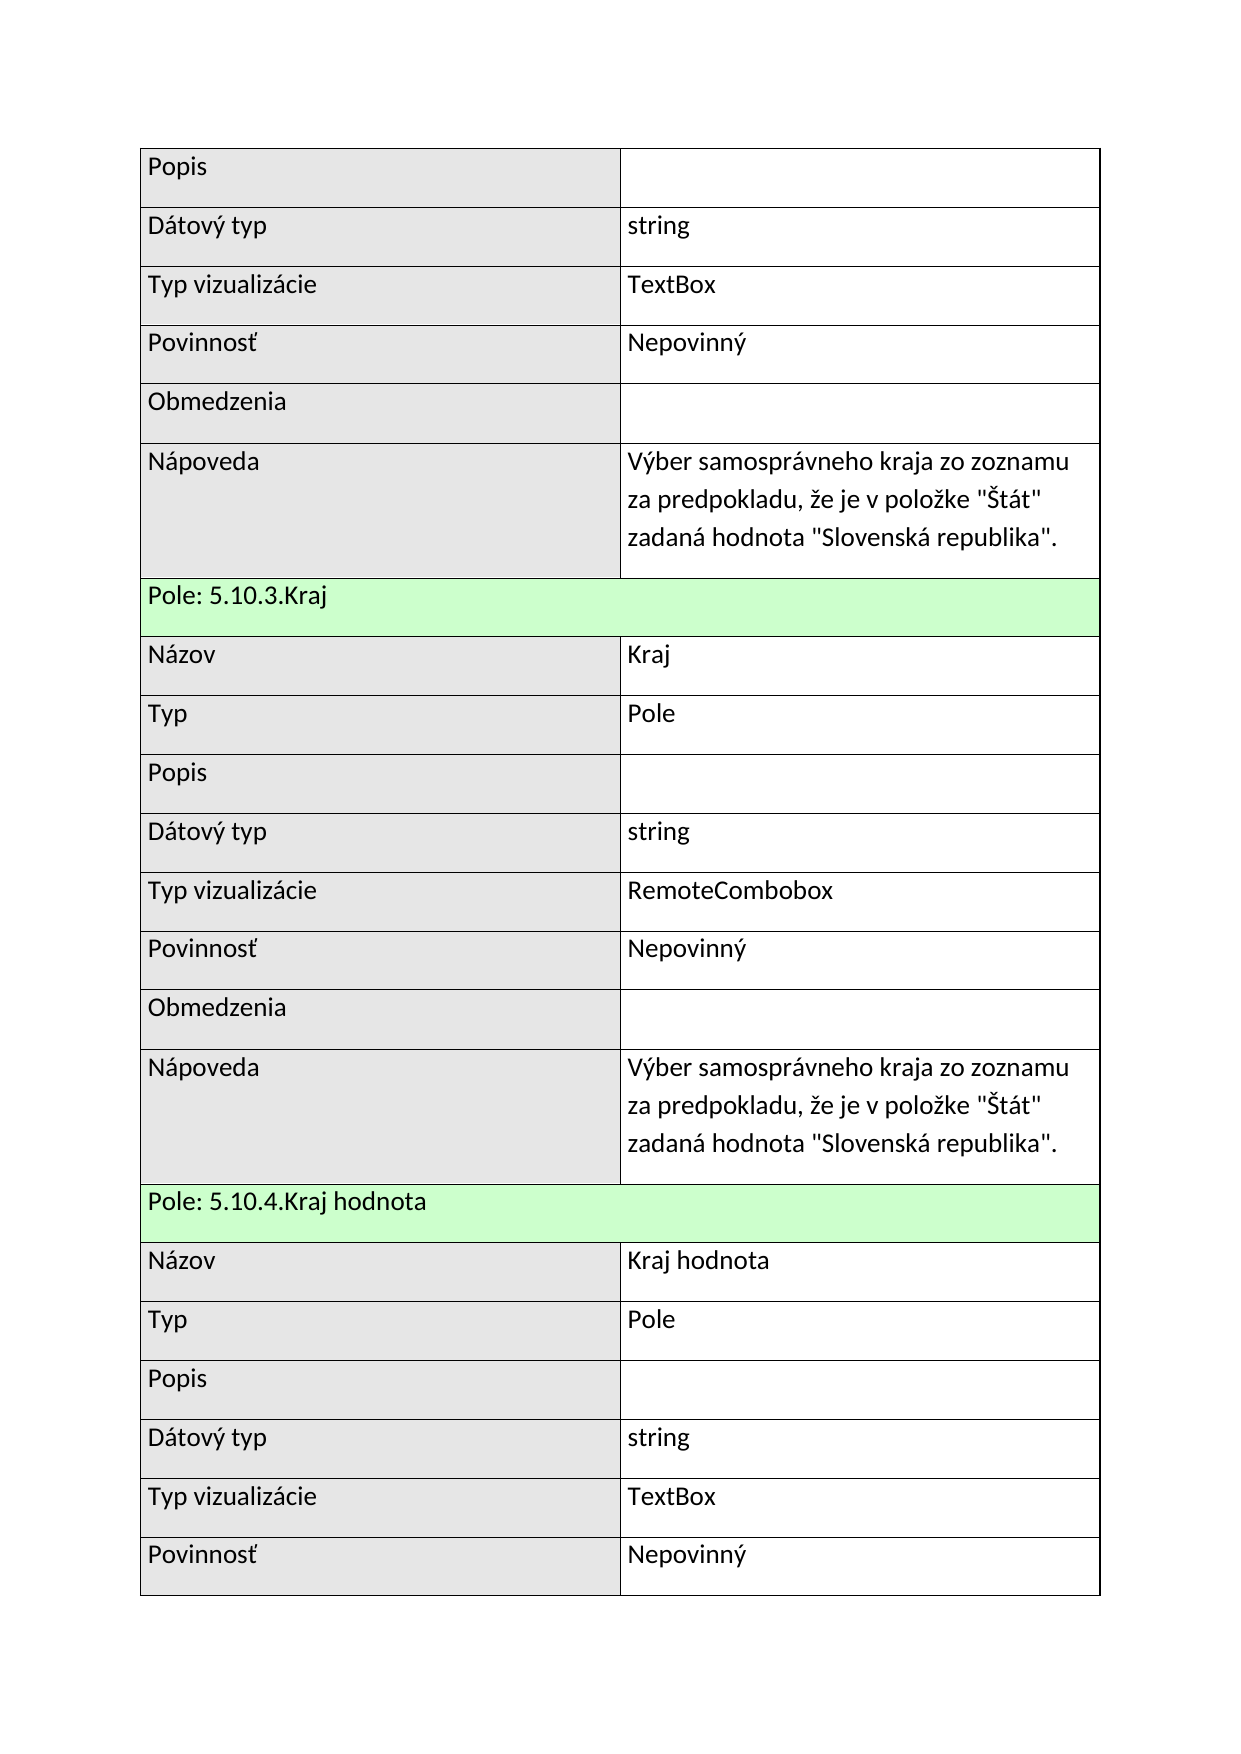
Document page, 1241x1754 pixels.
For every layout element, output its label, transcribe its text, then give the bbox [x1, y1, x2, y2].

table_cell Typ vizualizácie [141, 1479, 620, 1537]
table_cell Typ vizualizácie [141, 267, 620, 324]
table_cell Názov [141, 637, 620, 695]
table_cell Výber samosprávneho kraja zo zoznamu za predpokladu, že je v položke "Štát" zadaná hodnota "Slovenská republika". [621, 444, 1099, 577]
table_cell Nepovinný [621, 932, 1099, 989]
table_cell [621, 149, 1099, 207]
table_cell Nepovinný [621, 1538, 1099, 1595]
table_cell Nápoveda [141, 444, 620, 577]
table_cell Obmedzenia [141, 990, 620, 1049]
table_cell Typ [141, 1302, 620, 1360]
table_cell Kraj hodnota [621, 1243, 1099, 1301]
table_cell Popis [141, 755, 620, 813]
table_cell Obmedzenia [141, 384, 620, 443]
table_cell Kraj [621, 637, 1099, 695]
table_cell Popis [141, 149, 620, 207]
table_cell [621, 384, 1099, 443]
table_cell Dátový typ [141, 208, 620, 266]
table_cell Nepovinný [621, 326, 1099, 383]
table_cell string [621, 1420, 1099, 1478]
table_cell Typ [141, 696, 620, 754]
table_cell TextBox [621, 267, 1099, 324]
table_cell Dátový typ [141, 1420, 620, 1478]
table_cell [621, 1361, 1099, 1419]
table_cell Dátový typ [141, 814, 620, 872]
table_cell string [621, 208, 1099, 266]
table_cell Povinnosť [141, 1538, 620, 1595]
table_cell Pole: 5.10.4.Kraj hodnota [141, 1185, 1099, 1242]
table_cell Výber samosprávneho kraja zo zoznamu za predpokladu, že je v položke "Štát" zadaná hodnota "Slovenská republika". [621, 1050, 1099, 1183]
table_cell Názov [141, 1243, 620, 1301]
table_cell RemoteCombobox [621, 873, 1099, 931]
table_cell Popis [141, 1361, 620, 1419]
table_cell [621, 990, 1099, 1049]
table_cell [621, 755, 1099, 813]
table_cell Povinnosť [141, 932, 620, 989]
table_cell TextBox [621, 1479, 1099, 1537]
table_cell Nápoveda [141, 1050, 620, 1183]
table_cell string [621, 814, 1099, 872]
table_cell Pole [621, 696, 1099, 754]
table_cell Povinnosť [141, 326, 620, 383]
table_cell Typ vizualizácie [141, 873, 620, 931]
table_cell Pole: 5.10.3.Kraj [141, 579, 1099, 636]
table_cell Pole [621, 1302, 1099, 1360]
